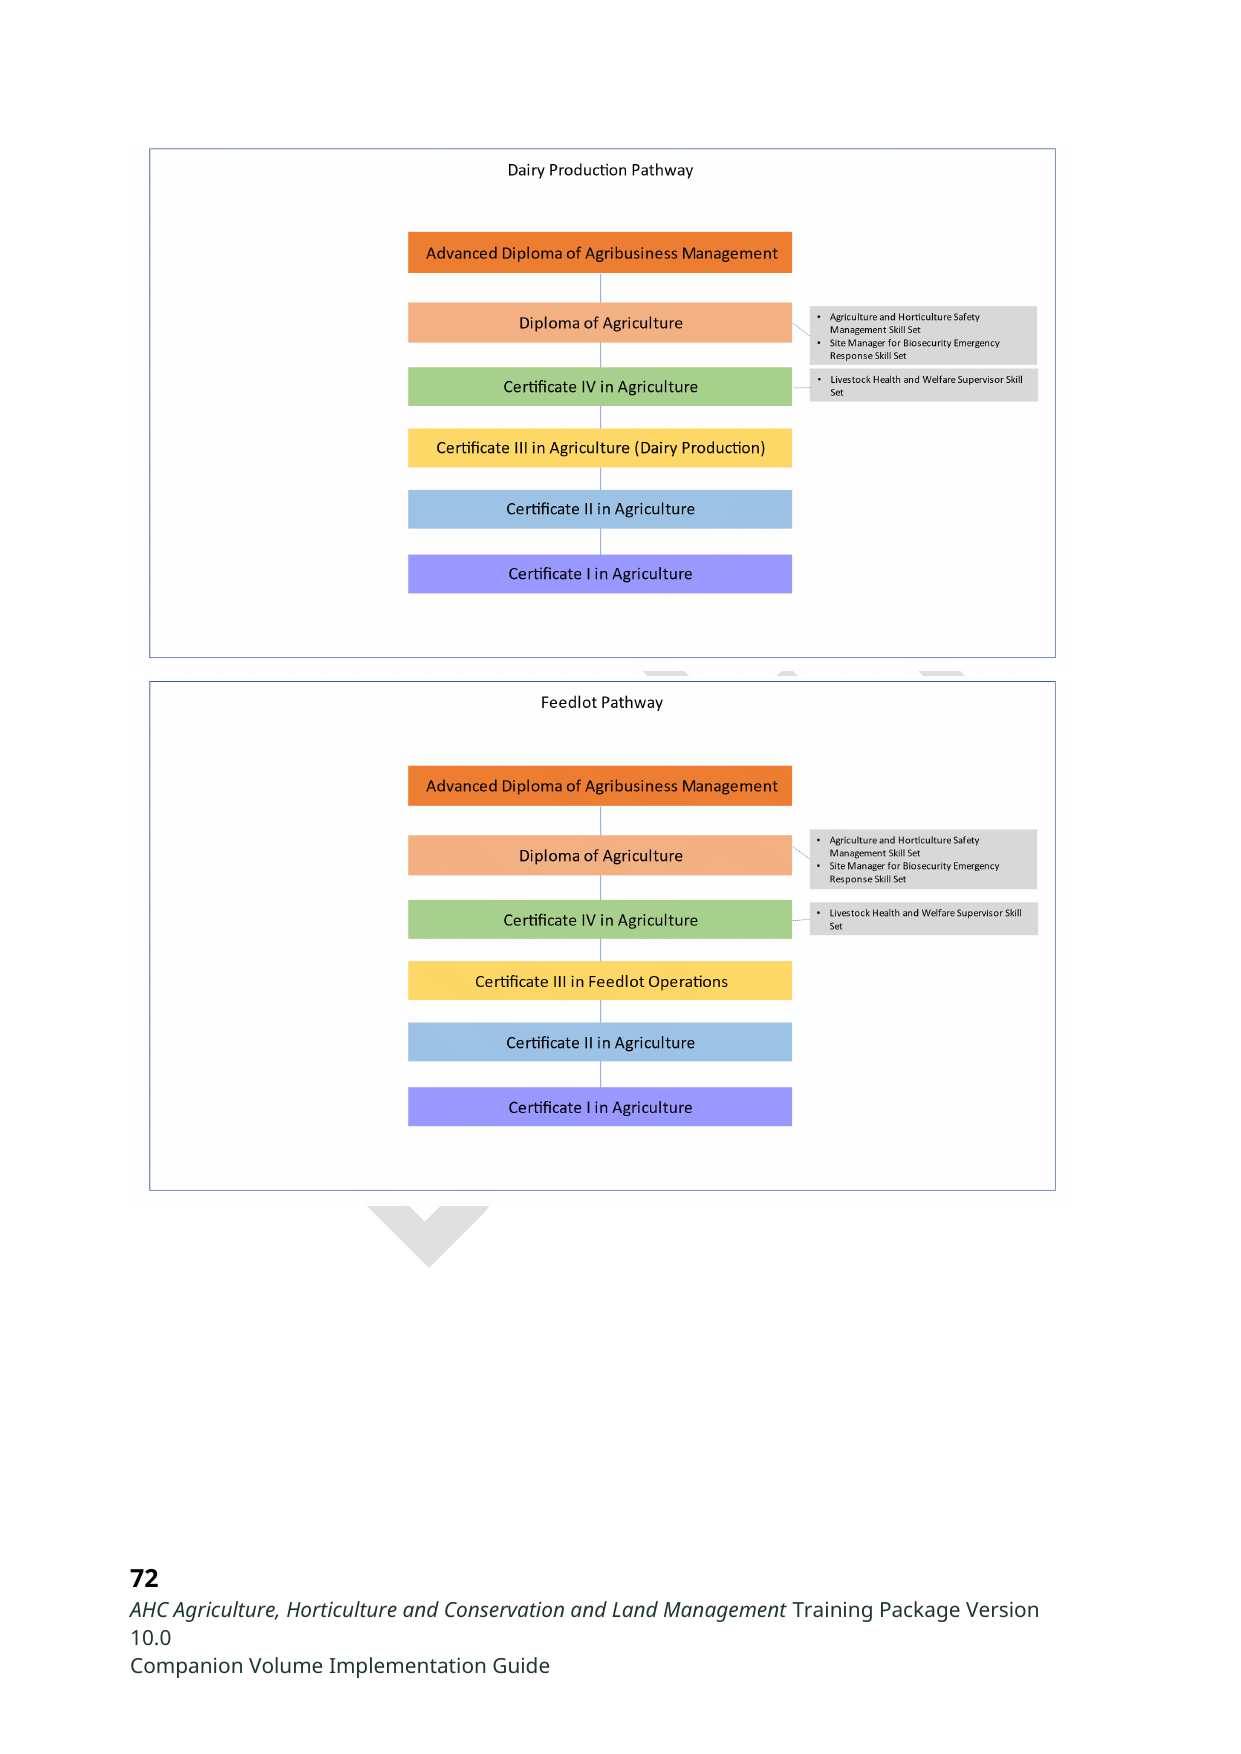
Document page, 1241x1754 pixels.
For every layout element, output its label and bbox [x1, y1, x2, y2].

picture [129, 676, 1070, 1206]
picture [129, 141, 1070, 671]
